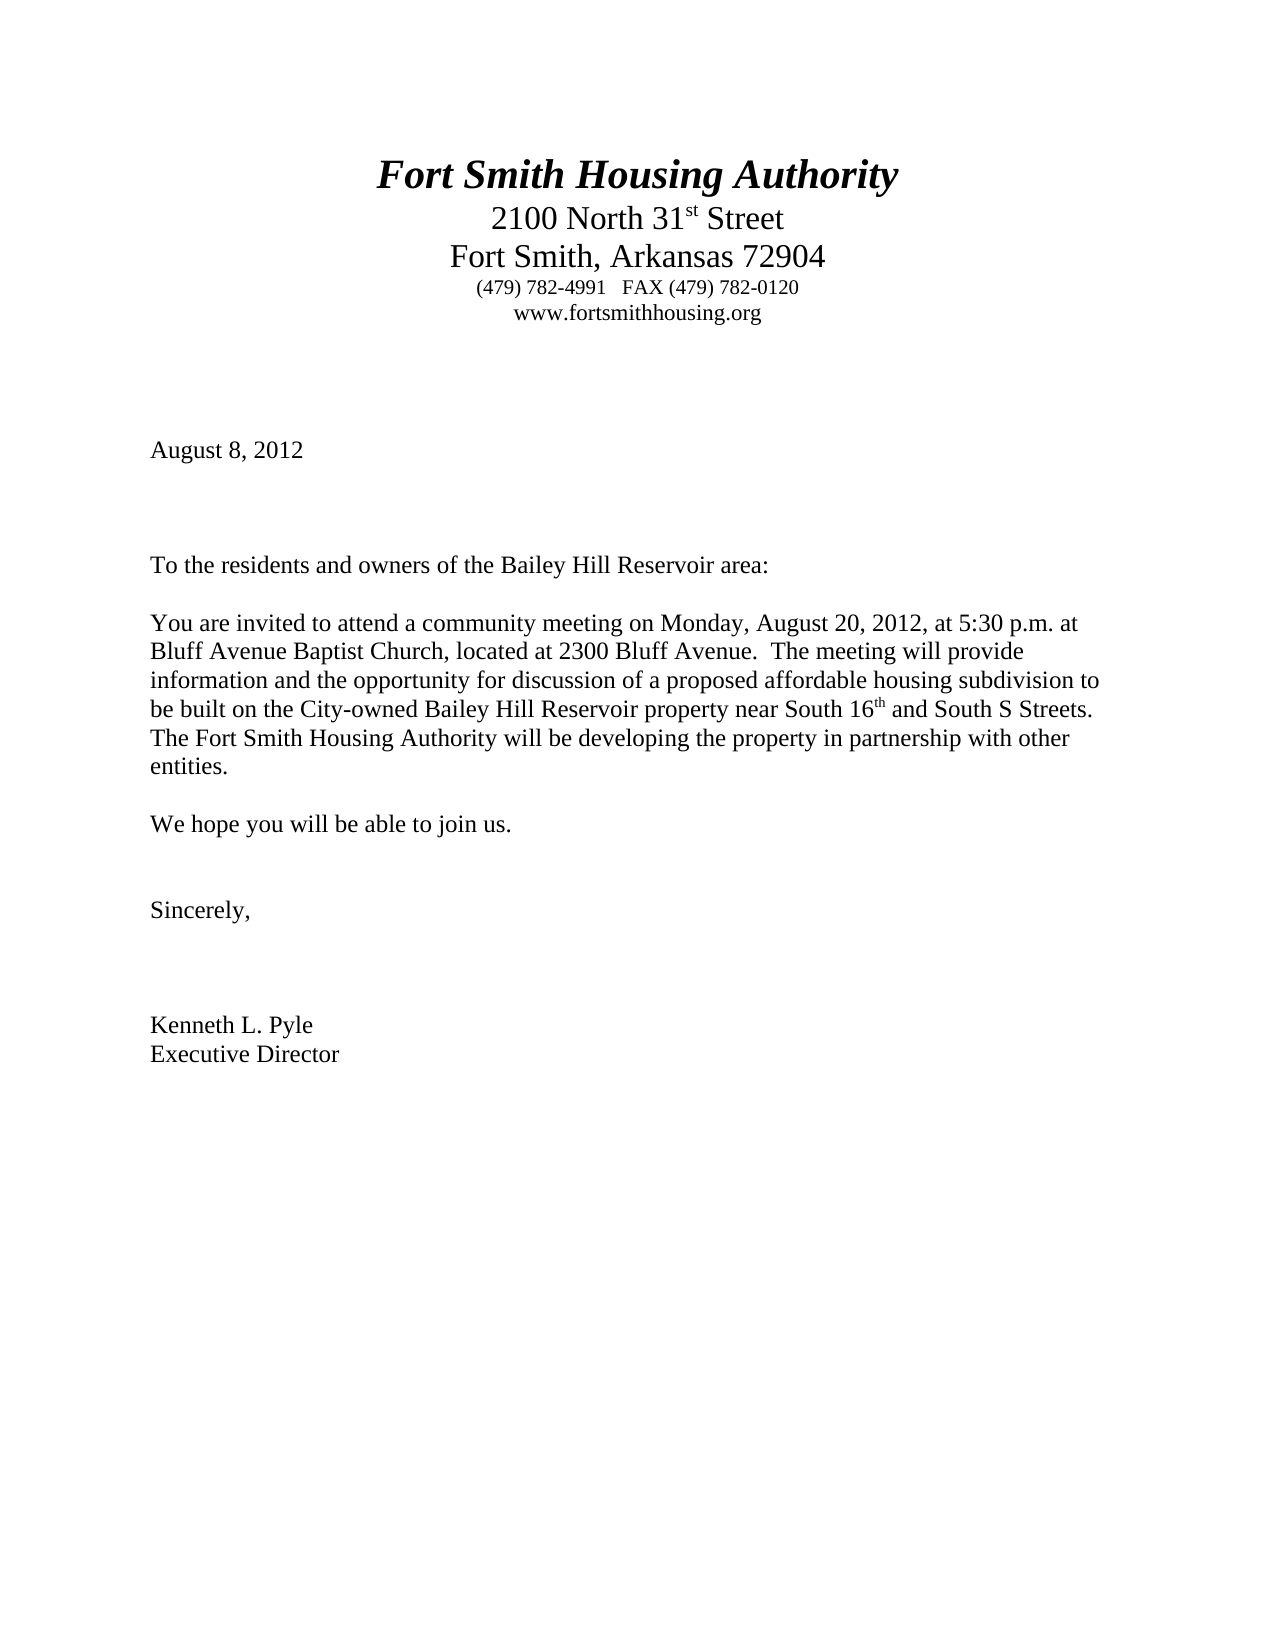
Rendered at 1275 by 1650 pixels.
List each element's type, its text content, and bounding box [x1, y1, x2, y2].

text You are invited to attend a community meeting on Monday, August 20, 2012, at 5:30 p.m. at Bluff Avenue Baptist Church, located at 2300 Bluff Avenue. The meeting will provide information and the opportunity for discussion of a proposed affordable housing subdivision to be built on the City-owned Bailey Hill Reservoir property near South 16th and South S Streets. The Fort Smith Housing Authority will be developing the property in partnership with other entities. [150, 608, 1125, 780]
text 2100 North 31st Street [150, 198, 1125, 236]
text Executive Director [150, 1039, 1125, 1068]
text Kenneth L. Pyle [150, 1010, 1125, 1039]
text (479) 782-4991 FAX (479) 782-0120 [150, 274, 1125, 299]
text To the residents and owners of the Bailey Hill Reservoir area: [150, 550, 1125, 579]
text August 8, 2012 [150, 435, 1125, 464]
text We hope you will be able to join us. [150, 809, 1125, 838]
text www.fortsmithhousing.org [150, 299, 1125, 325]
text Fort Smith Housing Authority [150, 150, 1125, 198]
text Sincerely, [150, 895, 1125, 924]
